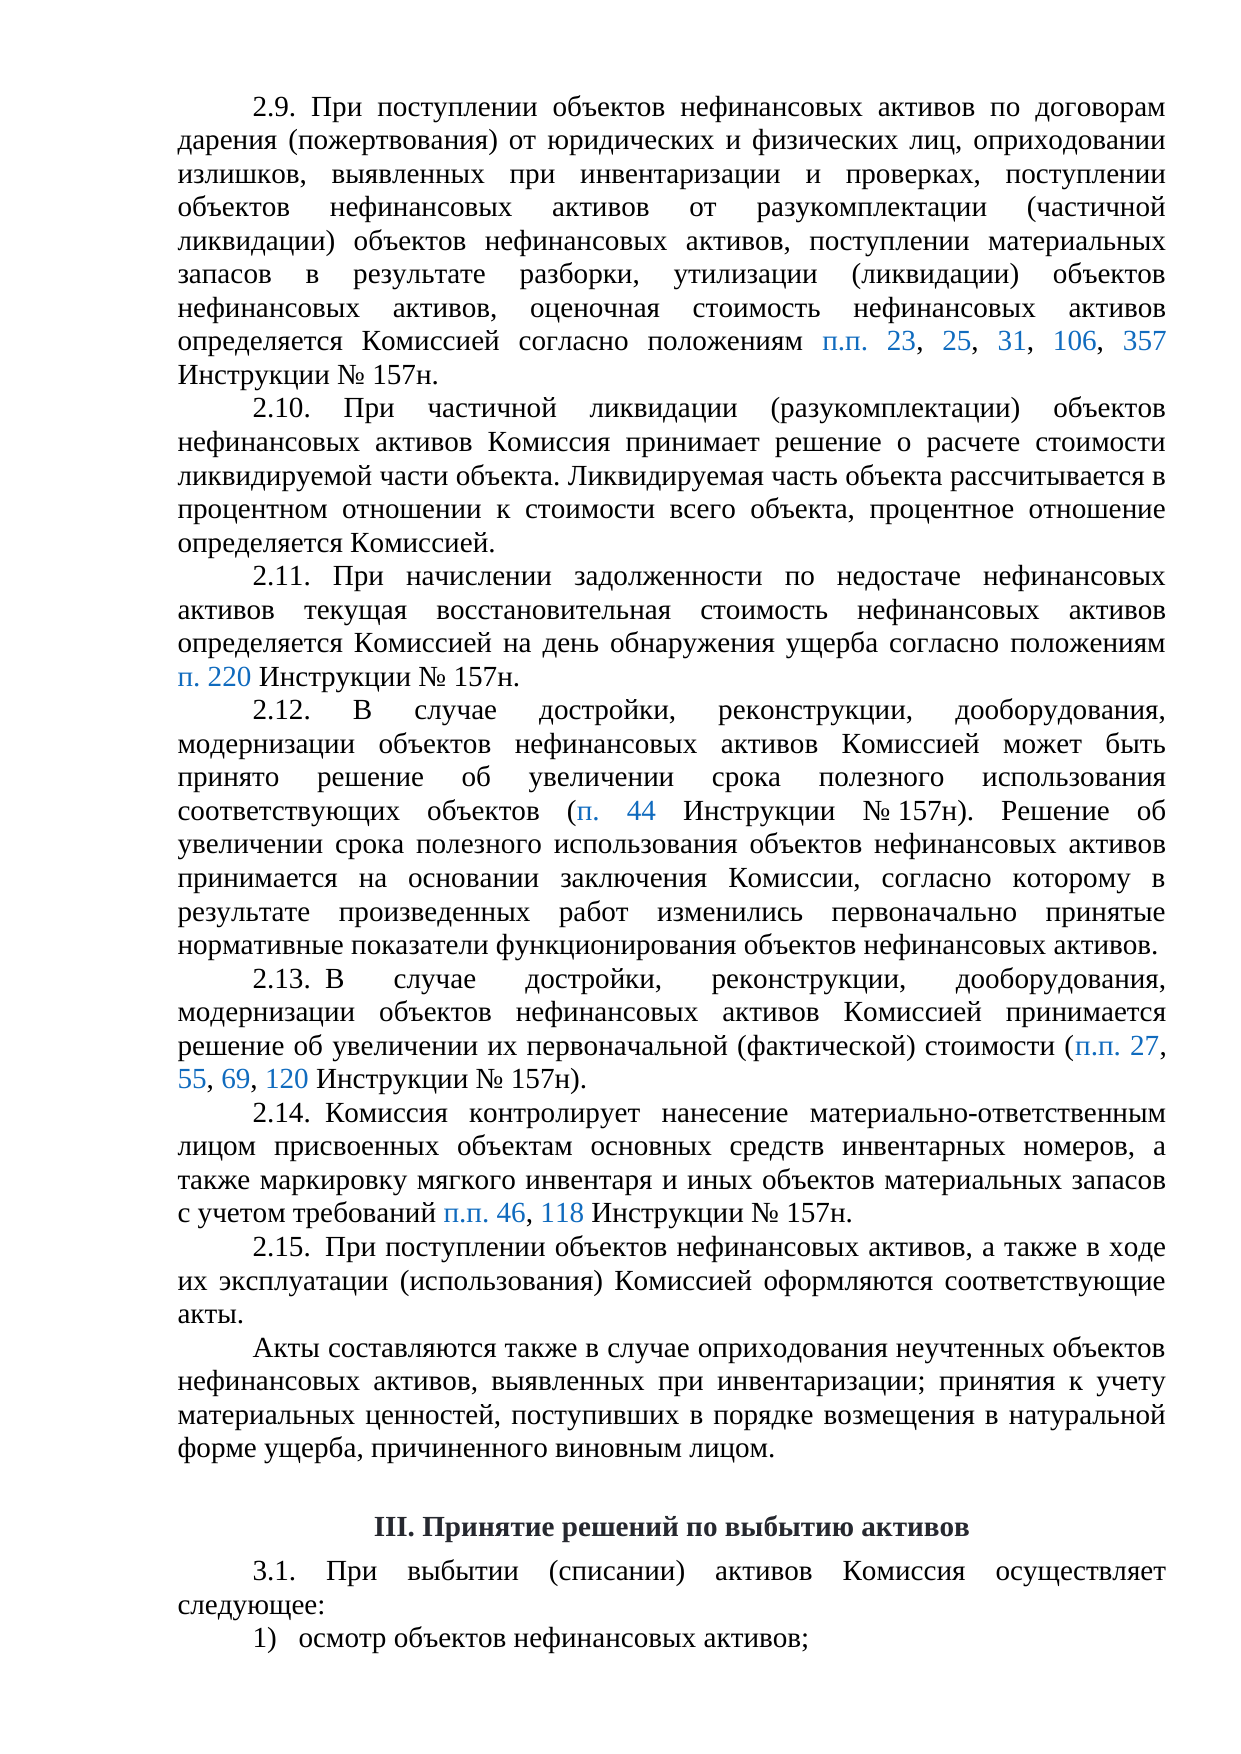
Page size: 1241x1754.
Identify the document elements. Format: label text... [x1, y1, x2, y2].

text 2.9. При поступлении объектов нефинансовых активов по договорам дарения (пожертвования) от юридических и физических лиц, оприходовании излишков, выявленных при инвентаризации и проверках, поступлении объектов нефинансовых активов от разукомплектации (частичной ликвидации) объектов нефинансовых активов, поступлении материальных запасов в результате разборки, утилизации (ликвидации) объектов нефинансовых активов, оценочная стоимость нефинансовых активов определяется Комиссией согласно положениям п.п. 23, 25, 31, 106, 357 Инструкции № 157н. [177, 89, 1167, 391]
text 2.12. В случае достройки, реконструкции, дооборудования, модернизации объектов нефинансовых активов Комиссией может быть принято решение об увеличении срока полезного использования соответствующих объектов (п. 44 Инструкции № 157н). Решение об увеличении срока полезного использования объектов нефинансовых активов принимается на основании заключения Комиссии, согласно которому в результате произведенных работ изменились первоначально принятые нормативные показатели функционирования объектов нефинансовых активов. [177, 692, 1167, 961]
text 1) осмотр объектов нефинансовых активов; [177, 1621, 1167, 1654]
text 2.13. В случае достройки, реконструкции, дооборудования, модернизации объектов нефинансовых активов Комиссией принимается решение об увеличении их первоначальной (фактической) стоимости (п.п. 27, 55, 69, 120 Инструкции № 157н). [177, 961, 1167, 1095]
text 2.11. При начислении задолженности по недостаче нефинансовых активов текущая восстановительная стоимость нефинансовых активов определяется Комиссией на день обнаружения ущерба согласно положениям п. 220 Инструкции № 157н. [177, 558, 1167, 692]
text 2.15. При поступлении объектов нефинансовых активов, а также в ходе их эксплуатации (использования) Комиссией оформляются соответствующие акты. [177, 1229, 1167, 1330]
text III. Принятие решений по выбытию активов [177, 1509, 1167, 1542]
text 2.10. При частичной ликвидации (разукомплектации) объектов нефинансовых активов Комиссия принимает решение о расчете стоимости ликвидируемой части объекта. Ликвидируемая часть объекта рассчитывается в процентном отношении к стоимости всего объекта, процентное отношение определяется Комиссией. [177, 391, 1167, 558]
text 2.14. Комиссия контролирует нанесение материально-ответственным лицом присвоенных объектам основных средств инвентарных номеров, а также маркировку мягкого инвентаря и иных объектов материальных запасов с учетом требований п.п. 46, 118 Инструкции № 157н. [177, 1095, 1167, 1229]
text 3.1. При выбытии (списании) активов Комиссия осуществляет следующее: [177, 1553, 1167, 1621]
text Акты составляются также в случае оприходования неучтенных объектов нефинансовых активов, выявленных при инвентаризации; принятия к учету материальных ценностей, поступивших в порядке возмещения в натуральной форме ущерба, причиненного виновным лицом. [177, 1330, 1167, 1464]
